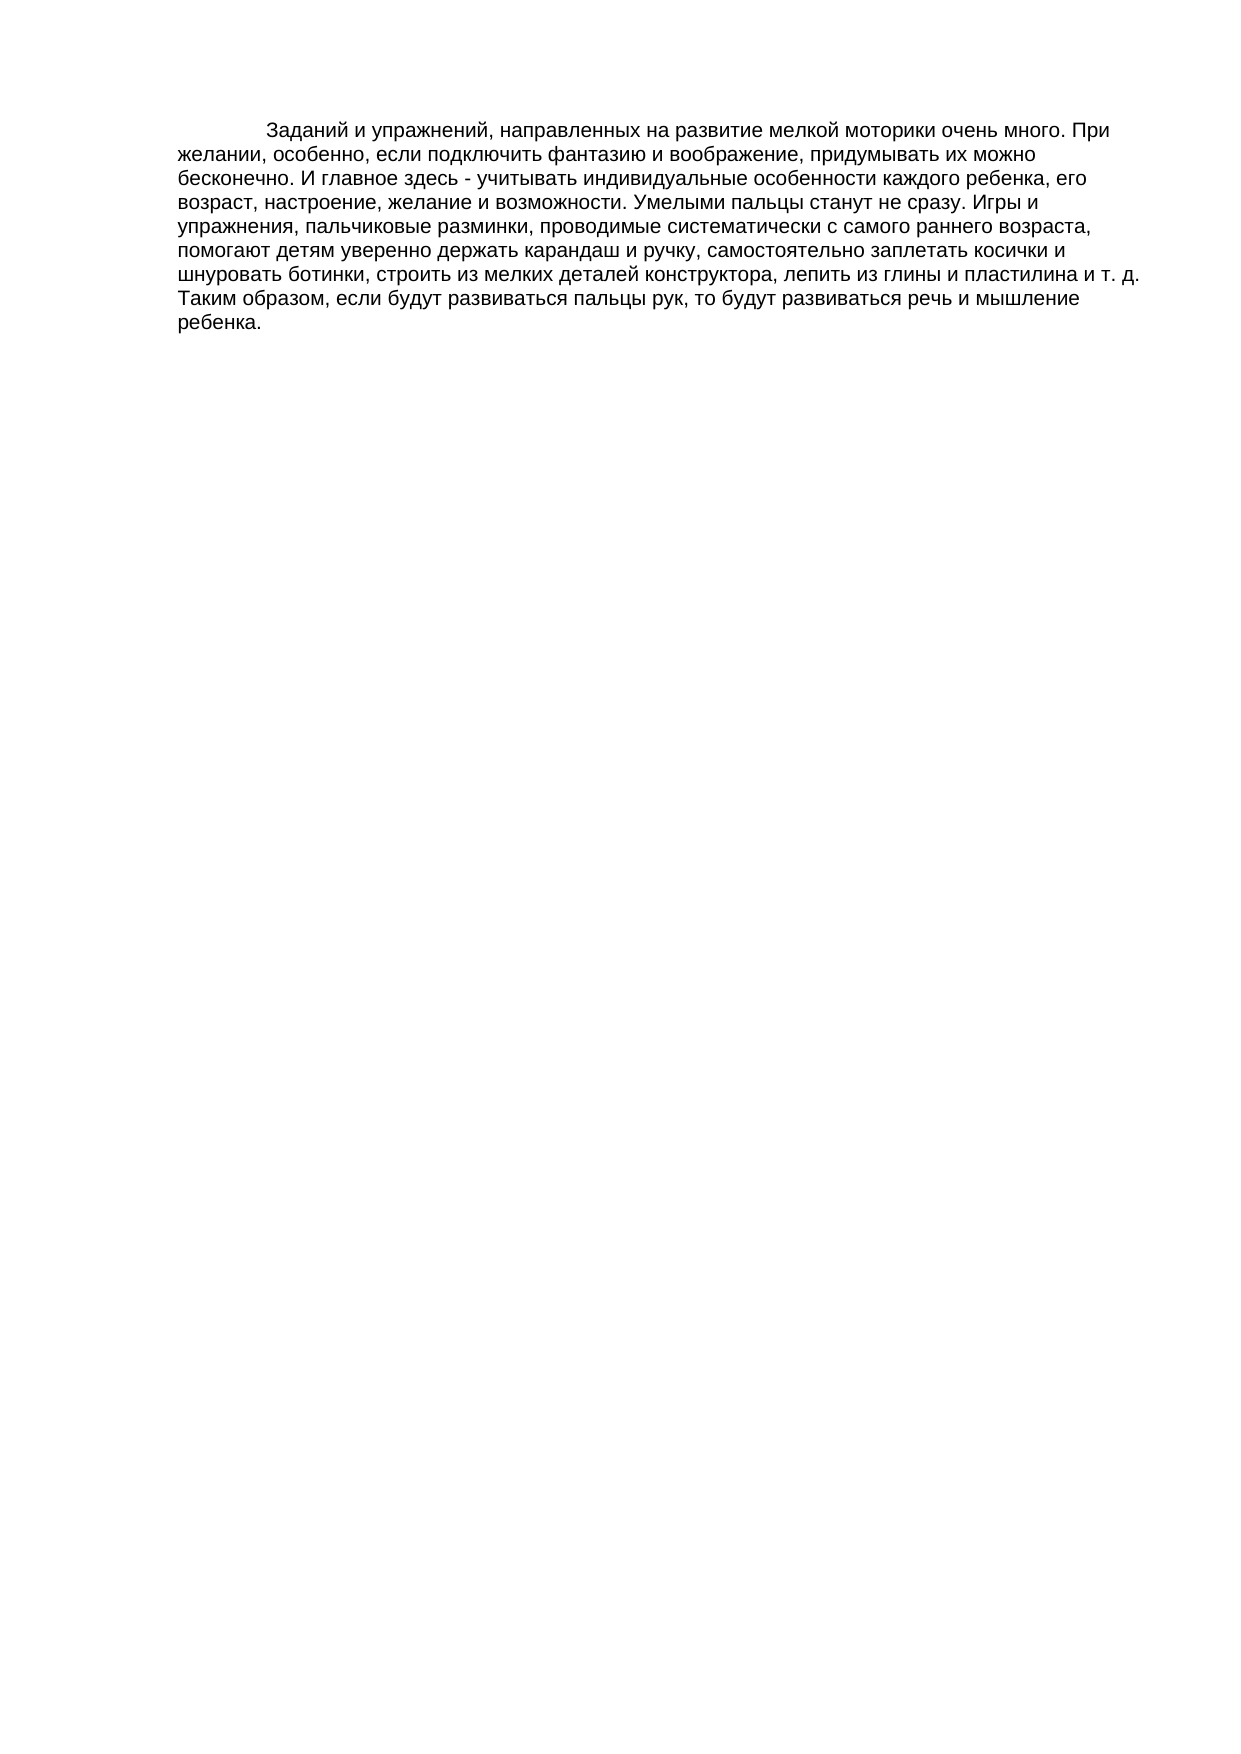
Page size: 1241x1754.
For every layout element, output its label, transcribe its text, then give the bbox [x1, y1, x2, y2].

text Заданий и упражнений, направленных на развитие мелкой моторики очень много. При желании, особенно, если подключить фантазию и воображение, придумывать их можно бесконечно. И главное здесь - учитывать индивидуальные особенности каждого ребенка, его возраст, настроение, желание и возможности. Умелыми пальцы станут не сразу. Игры и упражнения, пальчиковые разминки, проводимые систематически с самого раннего возраста, помогают детям уверенно держать карандаш и ручку, самостоятельно заплетать косички и шнуровать ботинки, строить из мелких деталей конструктора, лепить из глины и пластилина и т. д. Таким образом, если будут развиваться пальцы рук, то будут развиваться речь и мышление ребенка. [177, 118, 1152, 334]
